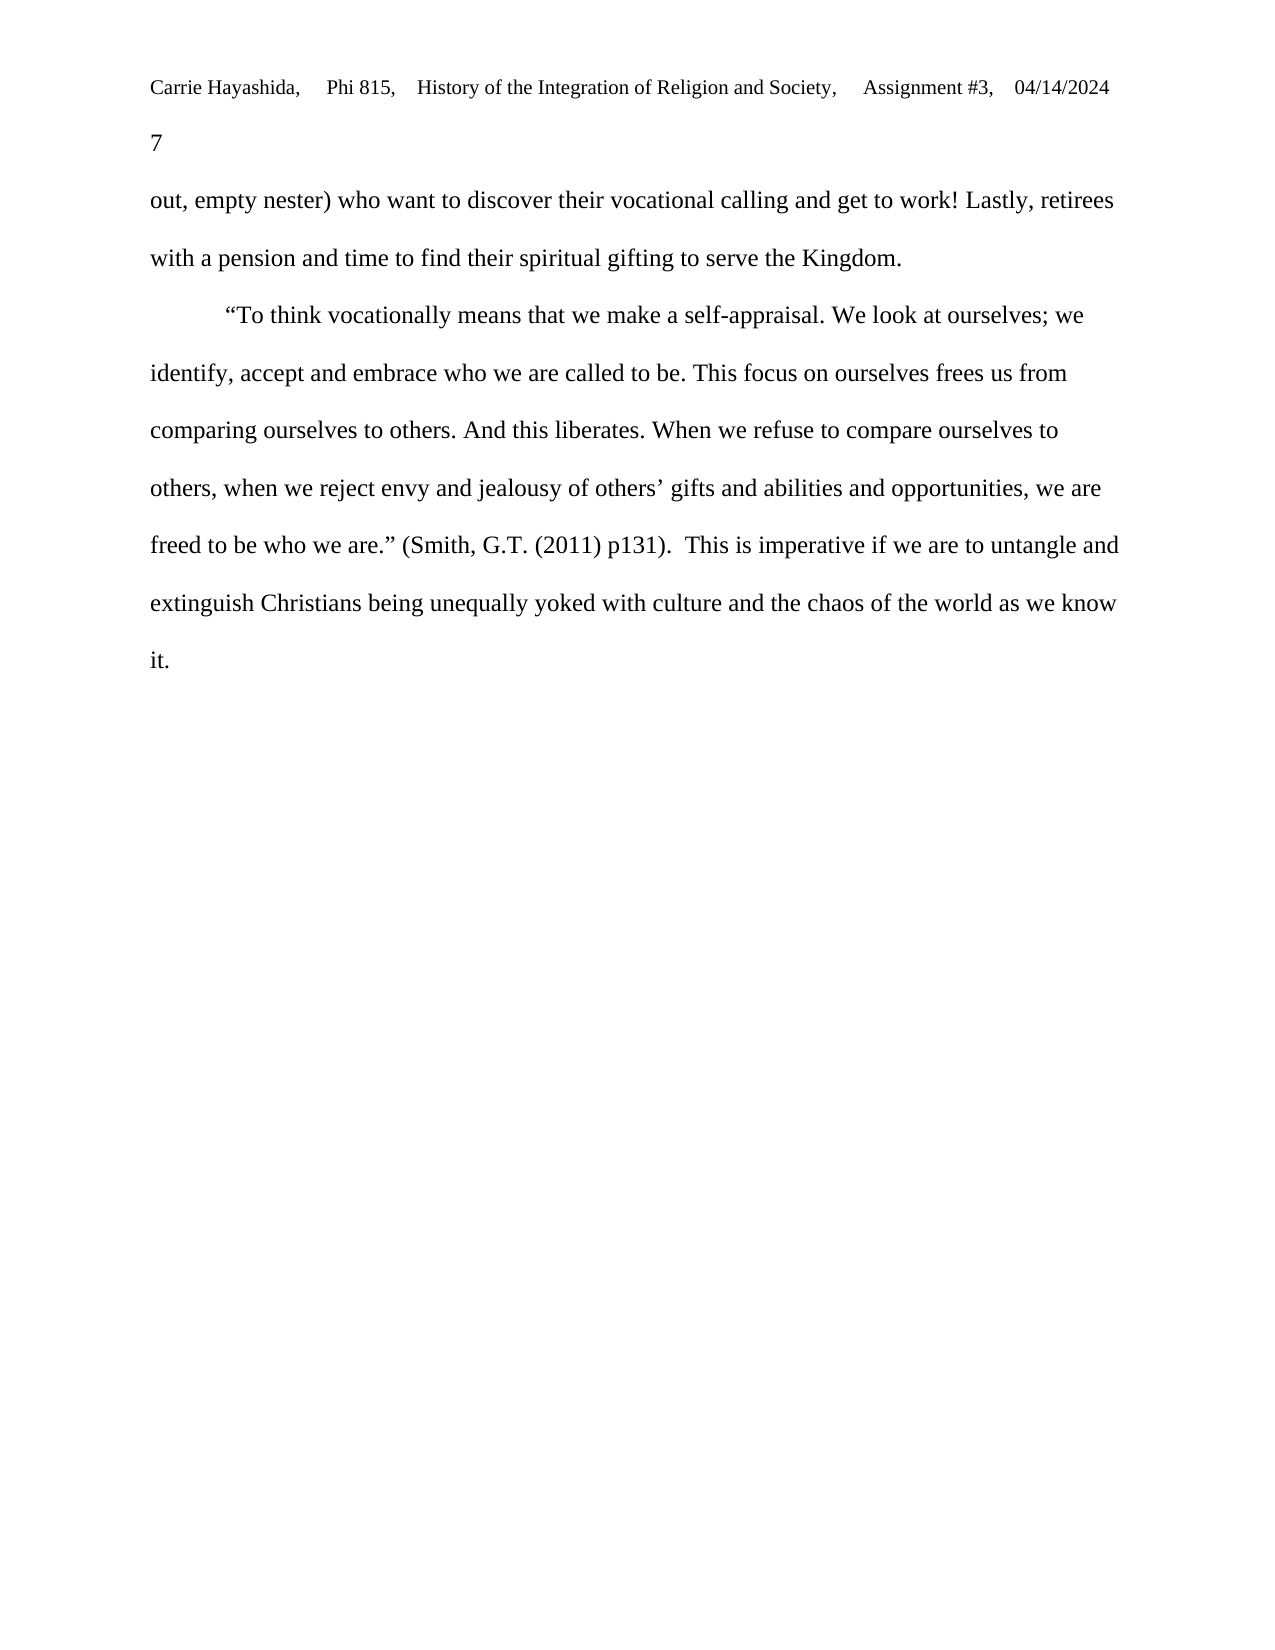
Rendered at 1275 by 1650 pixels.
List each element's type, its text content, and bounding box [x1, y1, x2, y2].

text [150, 185, 1125, 271]
text “To think vocationally means that we make a self-appraisal. We look at ourselves; we identify, accept and embrace who we are called to be. This focus on ourselves frees us from comparing ourselves to others. And this liberates. When we refuse to compare ourselves to others, when we reject envy and jealousy of others’ gifts and abilities and opportunities, we are freed to be who we are.” (Smith, G.T. (2011) p131). This is imperative if we are to untangle and extinguish Christians being unequally yoked with culture and the chaos of the world as we know it. [150, 300, 1125, 674]
